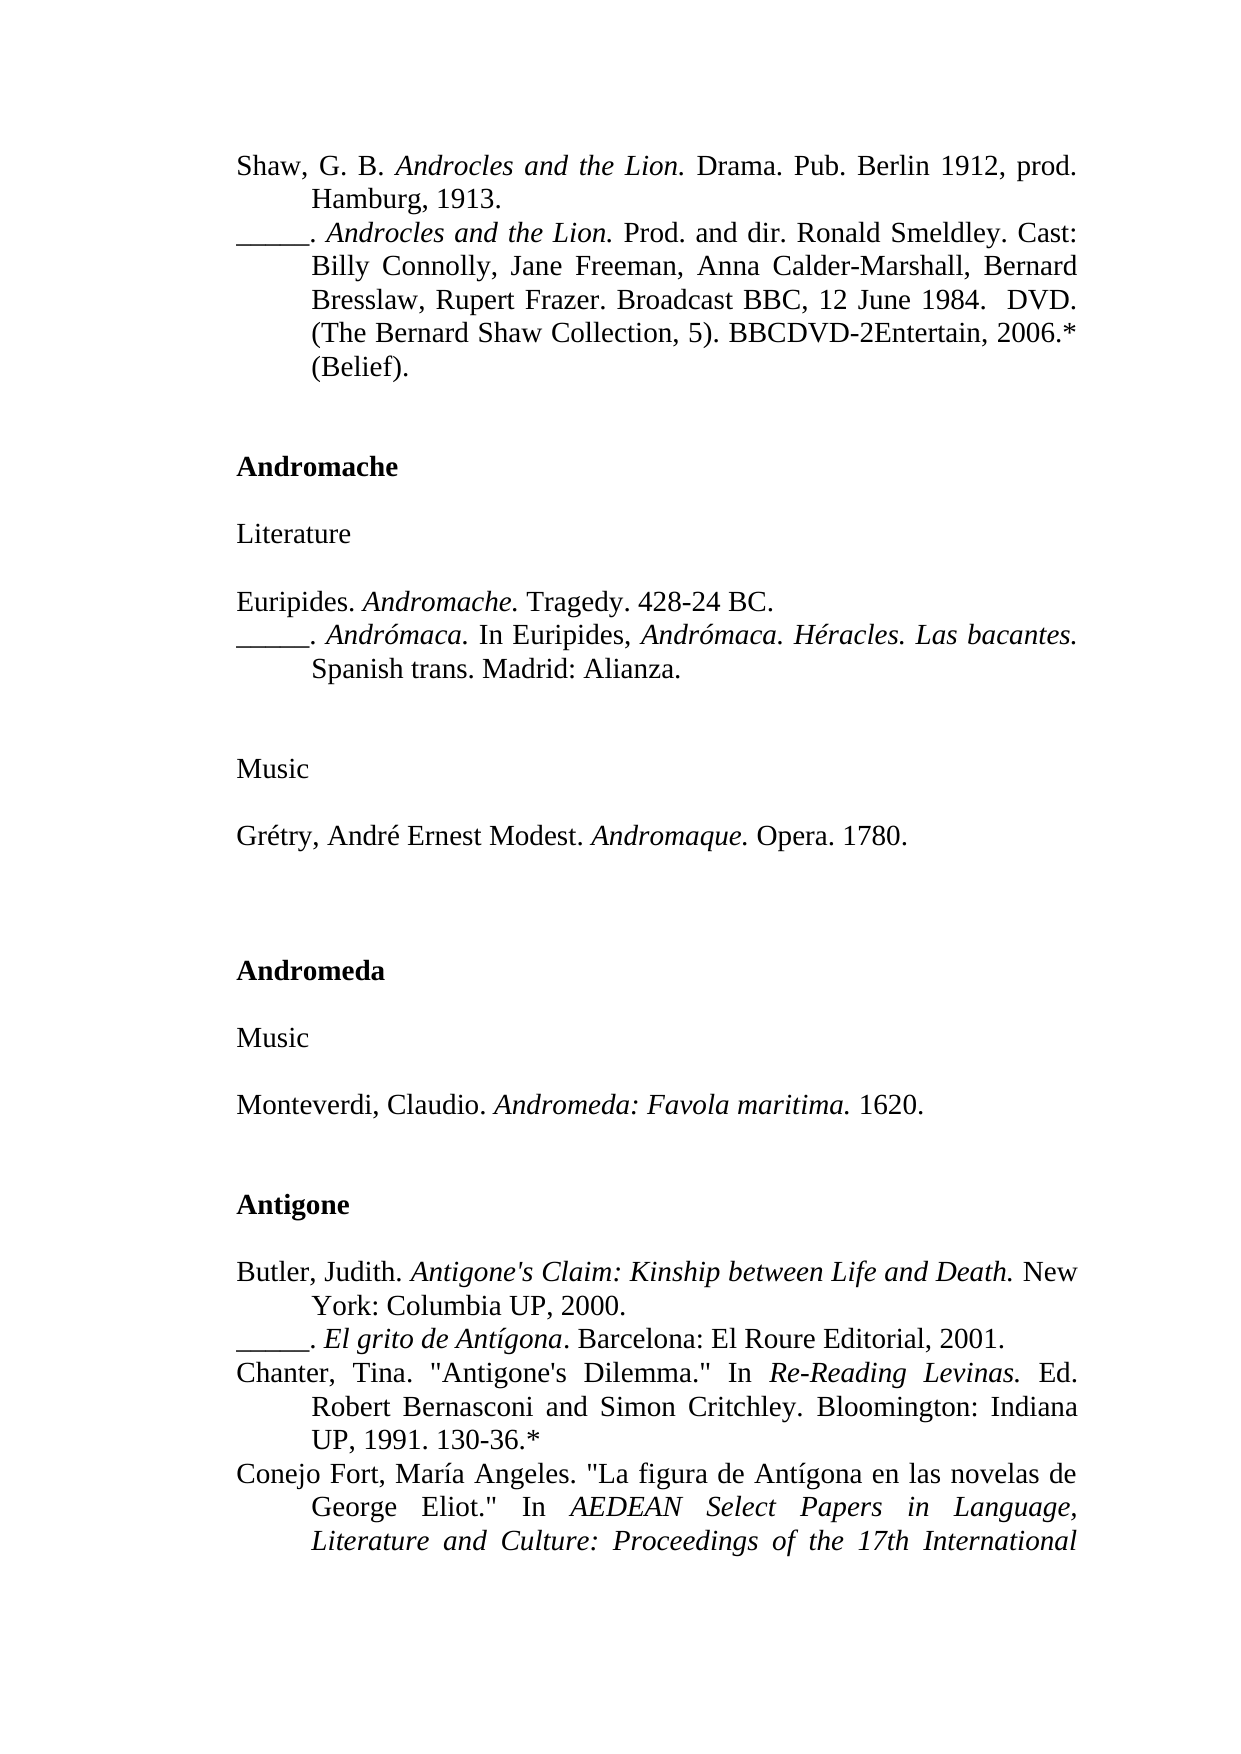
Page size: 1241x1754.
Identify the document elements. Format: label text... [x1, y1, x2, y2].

text Andromache [236, 449, 1078, 483]
text Chanter, Tina. "Antigone's Dilemma." In Re-Reading Levinas. Ed. Robert Bernasconi and Simon Critchley. Bloomington: Indiana UP, 1991. 130-36.* [236, 1355, 1078, 1456]
text _____. Androcles and the Lion. Prod. and dir. Ronald Smeldley. Cast: Billy Connolly, Jane Freeman, Anna Calder-Marshall, Bernard Bresslaw, Rupert Frazer. Broadcast BBC, 12 June 1984. DVD. (The Bernard Shaw Collection, 5). BBCDVD-2Entertain, 2006.* (Belief). [236, 215, 1078, 382]
text Butler, Judith. Antigone's Claim: Kinship between Life and Death. New York: Columbia UP, 2000. [236, 1254, 1078, 1322]
text Antigone [236, 1187, 1078, 1221]
text Music [236, 751, 1078, 785]
text Music [236, 1020, 1078, 1053]
text Monteverdi, Claudio. Andromeda: Favola maritima. 1620. [236, 1087, 1078, 1120]
text Grétry, André Ernest Modest. Andromaque. Opera. 1780. [236, 818, 1078, 852]
text _____. Andrómaca. In Euripides, Andrómaca. Héracles. Las bacantes. Spanish trans. Madrid: Alianza. [236, 617, 1078, 684]
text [236, 1456, 1078, 1556]
text Shaw, G. B. Androcles and the Lion. Drama. Pub. Berlin 1912, prod. Hamburg, 1913. [236, 148, 1078, 215]
text Literature [236, 517, 1078, 550]
text Euripides. Andromache. Tragedy. 428-24 BC. [236, 584, 1078, 617]
text _____. El grito de Antígona. Barcelona: El Roure Editorial, 2001. [236, 1322, 1078, 1355]
text Andromeda [236, 953, 1078, 986]
